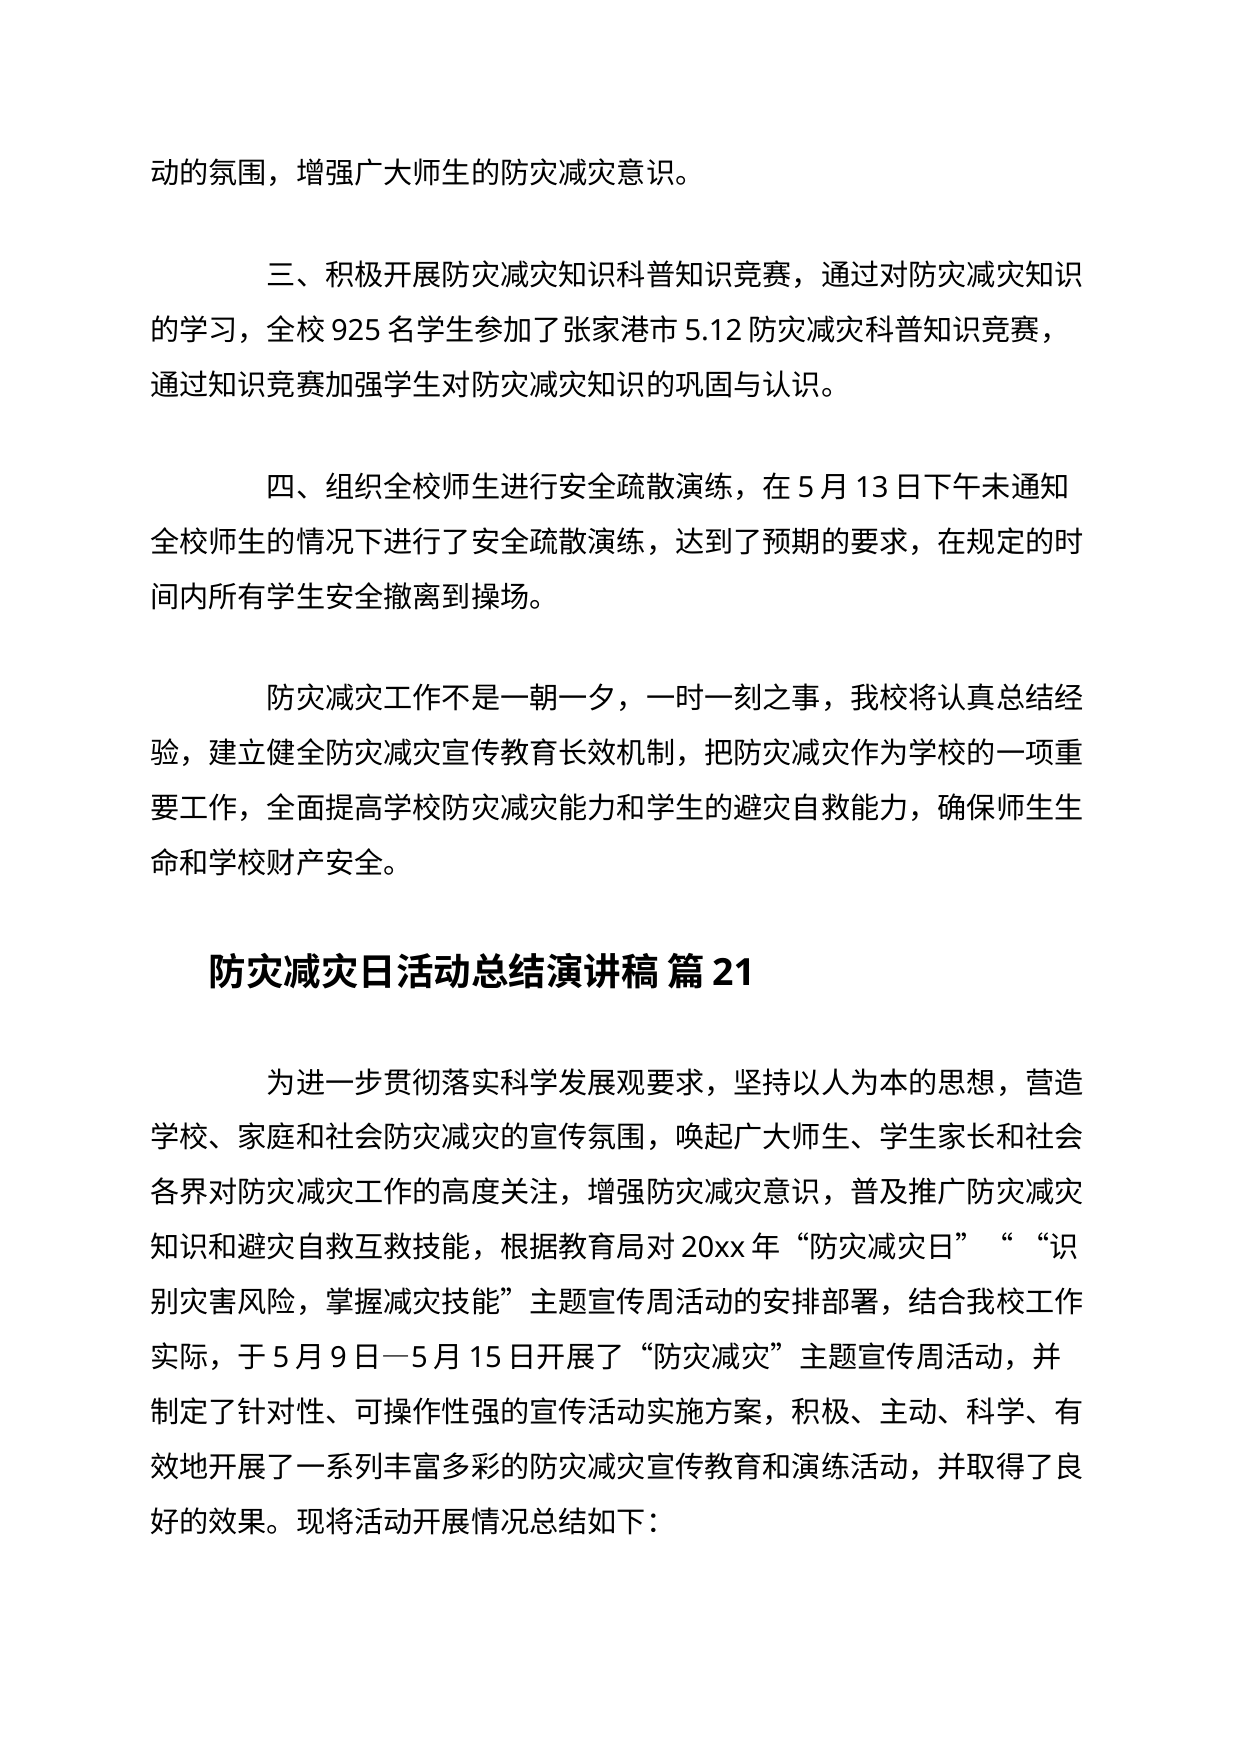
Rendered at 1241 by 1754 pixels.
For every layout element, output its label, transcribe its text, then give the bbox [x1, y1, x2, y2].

text 三、积极开展防灾减灾知识科普知识竞赛，通过对防灾减灾知识的学习，全校925名学生参加了张家港市5.12防灾减灾科普知识竞赛，通过知识竞赛加强学生对防灾减灾知识的巩固与认识。 [150, 252, 1090, 404]
text 防灾减灾工作不是一朝一夕，一时一刻之事，我校将认真总结经验，建立健全防灾减灾宣传教育长效机制，把防灾减灾作为学校的一项重要工作，全面提高学校防灾减灾能力和学生的避灾自救能力，确保师生生命和学校财产安全。 [150, 675, 1090, 882]
text 防灾减灾日活动总结演讲稿 篇21 [150, 942, 1090, 996]
text 四、组织全校师生进行安全疏散演练，在5月13日下午未通知全校师生的情况下进行了安全疏散演练，达到了预期的要求，在规定的时间内所有学生安全撤离到操场。 [150, 463, 1090, 616]
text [150, 150, 1090, 192]
text 为进一步贯彻落实科学发展观要求，坚持以人为本的思想，营造学校、家庭和社会防灾减灾的宣传氛围，唤起广大师生、学生家长和社会各界对防灾减灾工作的高度关注，增强防灾减灾意识，普及推广防灾减灾知识和避灾自救互救技能，根据教育局对20xx年“防灾减灾日”“ “识别灾害风险，掌握减灾技能”主题宣传周活动的安排部署，结合我校工作实际，于5月9日—5月15日开展了“防灾减灾”主题宣传周活动，并制定了针对性、可操作性强的宣传活动实施方案，积极、主动、科学、有效地开展了一系列丰富多彩的防灾减灾宣传教育和演练活动，并取得了良好的效果。现将活动开展情况总结如下： [150, 1059, 1090, 1541]
